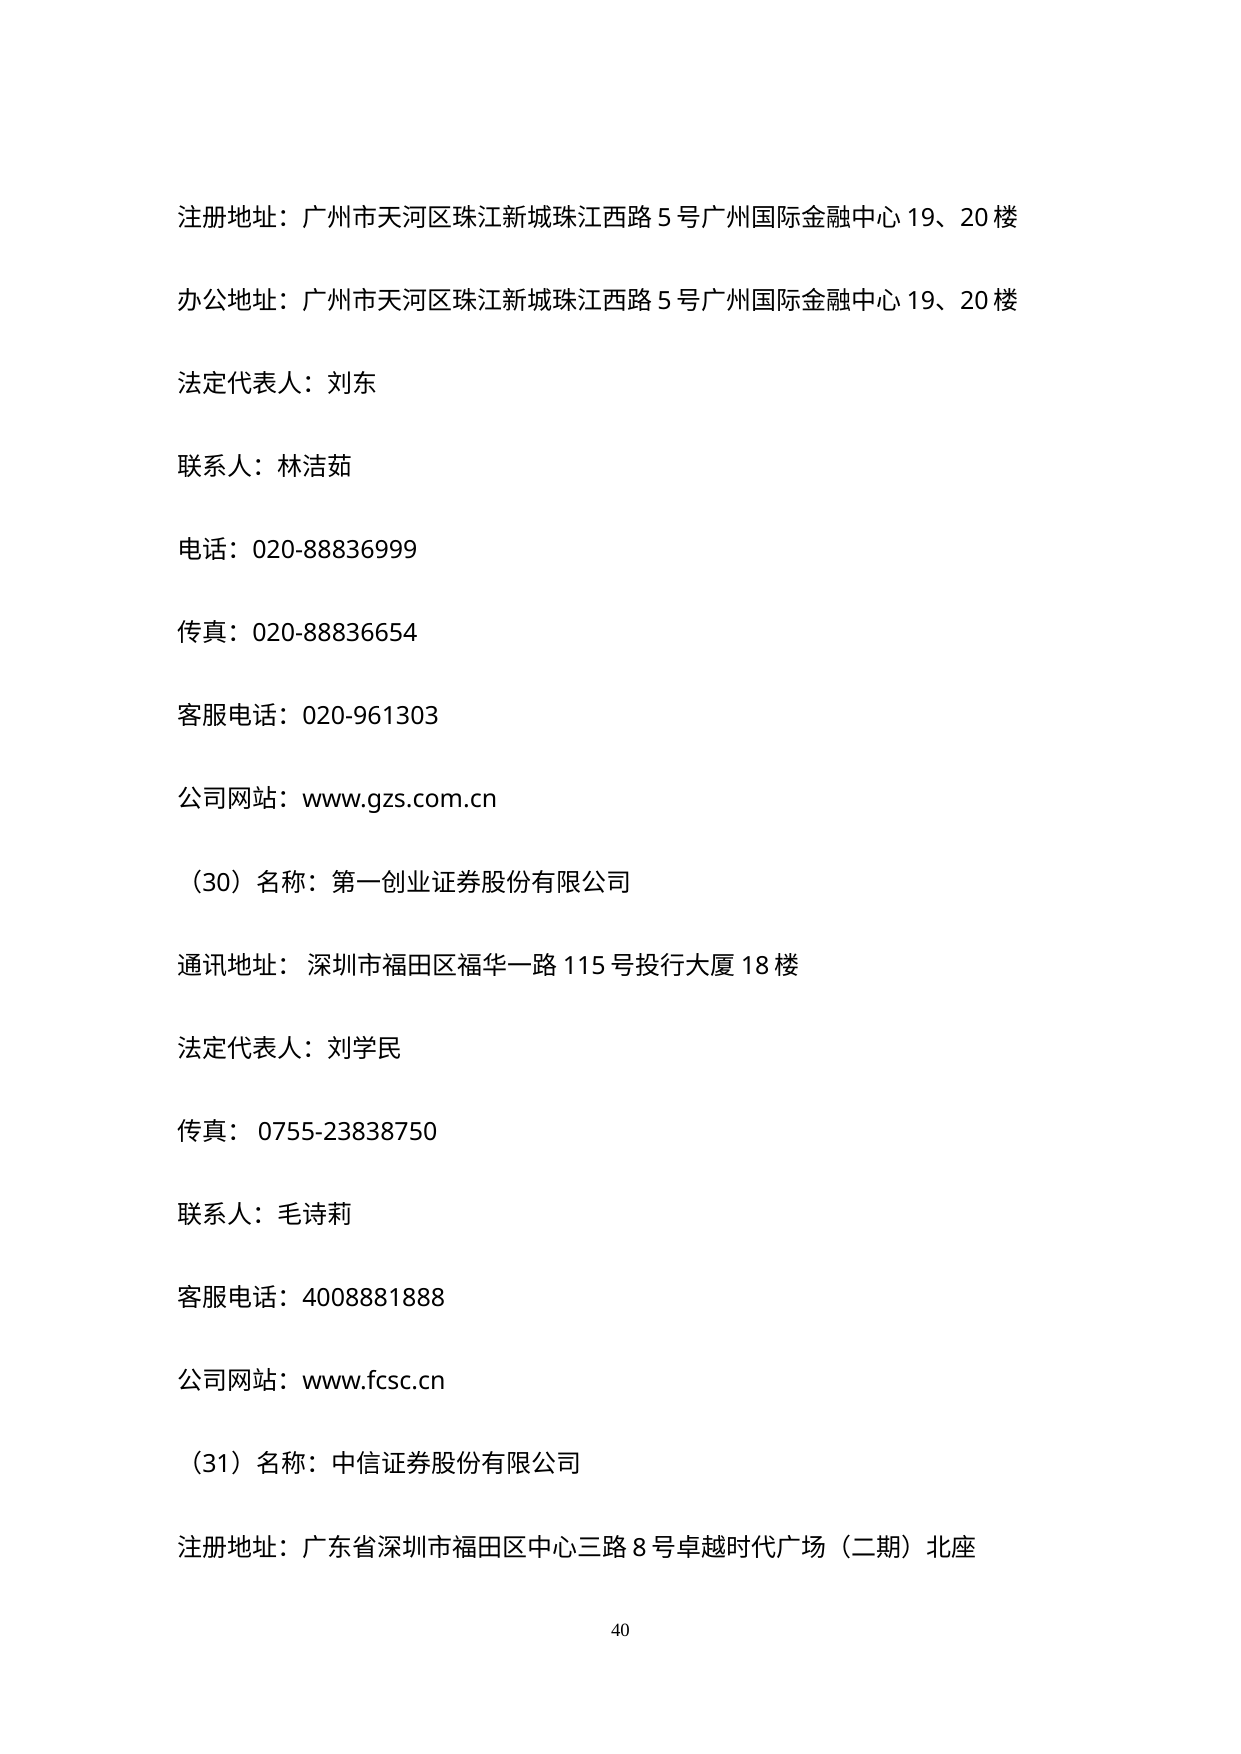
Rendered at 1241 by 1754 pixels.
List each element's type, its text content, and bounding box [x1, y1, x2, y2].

text 公司网站：www.gzs.com.cn [118, 764, 1122, 829]
text 传真： 0755-23838750 [118, 1097, 1122, 1162]
text 办公地址：广州市天河区珠江新城珠江西路5号广州国际金融中心19、20楼 [118, 266, 1122, 331]
text （31）名称：中信证券股份有限公司 [118, 1429, 1122, 1494]
text 注册地址：广东省深圳市福田区中心三路8号卓越时代广场（二期）北座 [118, 1513, 1122, 1578]
text 电话：020-88836999 [118, 515, 1122, 580]
text 通讯地址： 深圳市福田区福华一路115号投行大厦18楼 [118, 931, 1122, 996]
text （30）名称：第一创业证券股份有限公司 [118, 848, 1122, 913]
text 法定代表人：刘东 [118, 349, 1122, 414]
text 联系人：林洁茹 [118, 432, 1122, 497]
text 联系人：毛诗莉 [118, 1180, 1122, 1245]
text 法定代表人：刘学民 [118, 1014, 1122, 1079]
text 注册地址：广州市天河区珠江新城珠江西路5号广州国际金融中心19、20楼 [118, 183, 1122, 248]
text 传真：020-88836654 [118, 598, 1122, 663]
text 公司网站：www.fcsc.cn [118, 1346, 1122, 1411]
text 客服电话：4008881888 [118, 1263, 1122, 1328]
text 客服电话：020-961303 [118, 681, 1122, 746]
